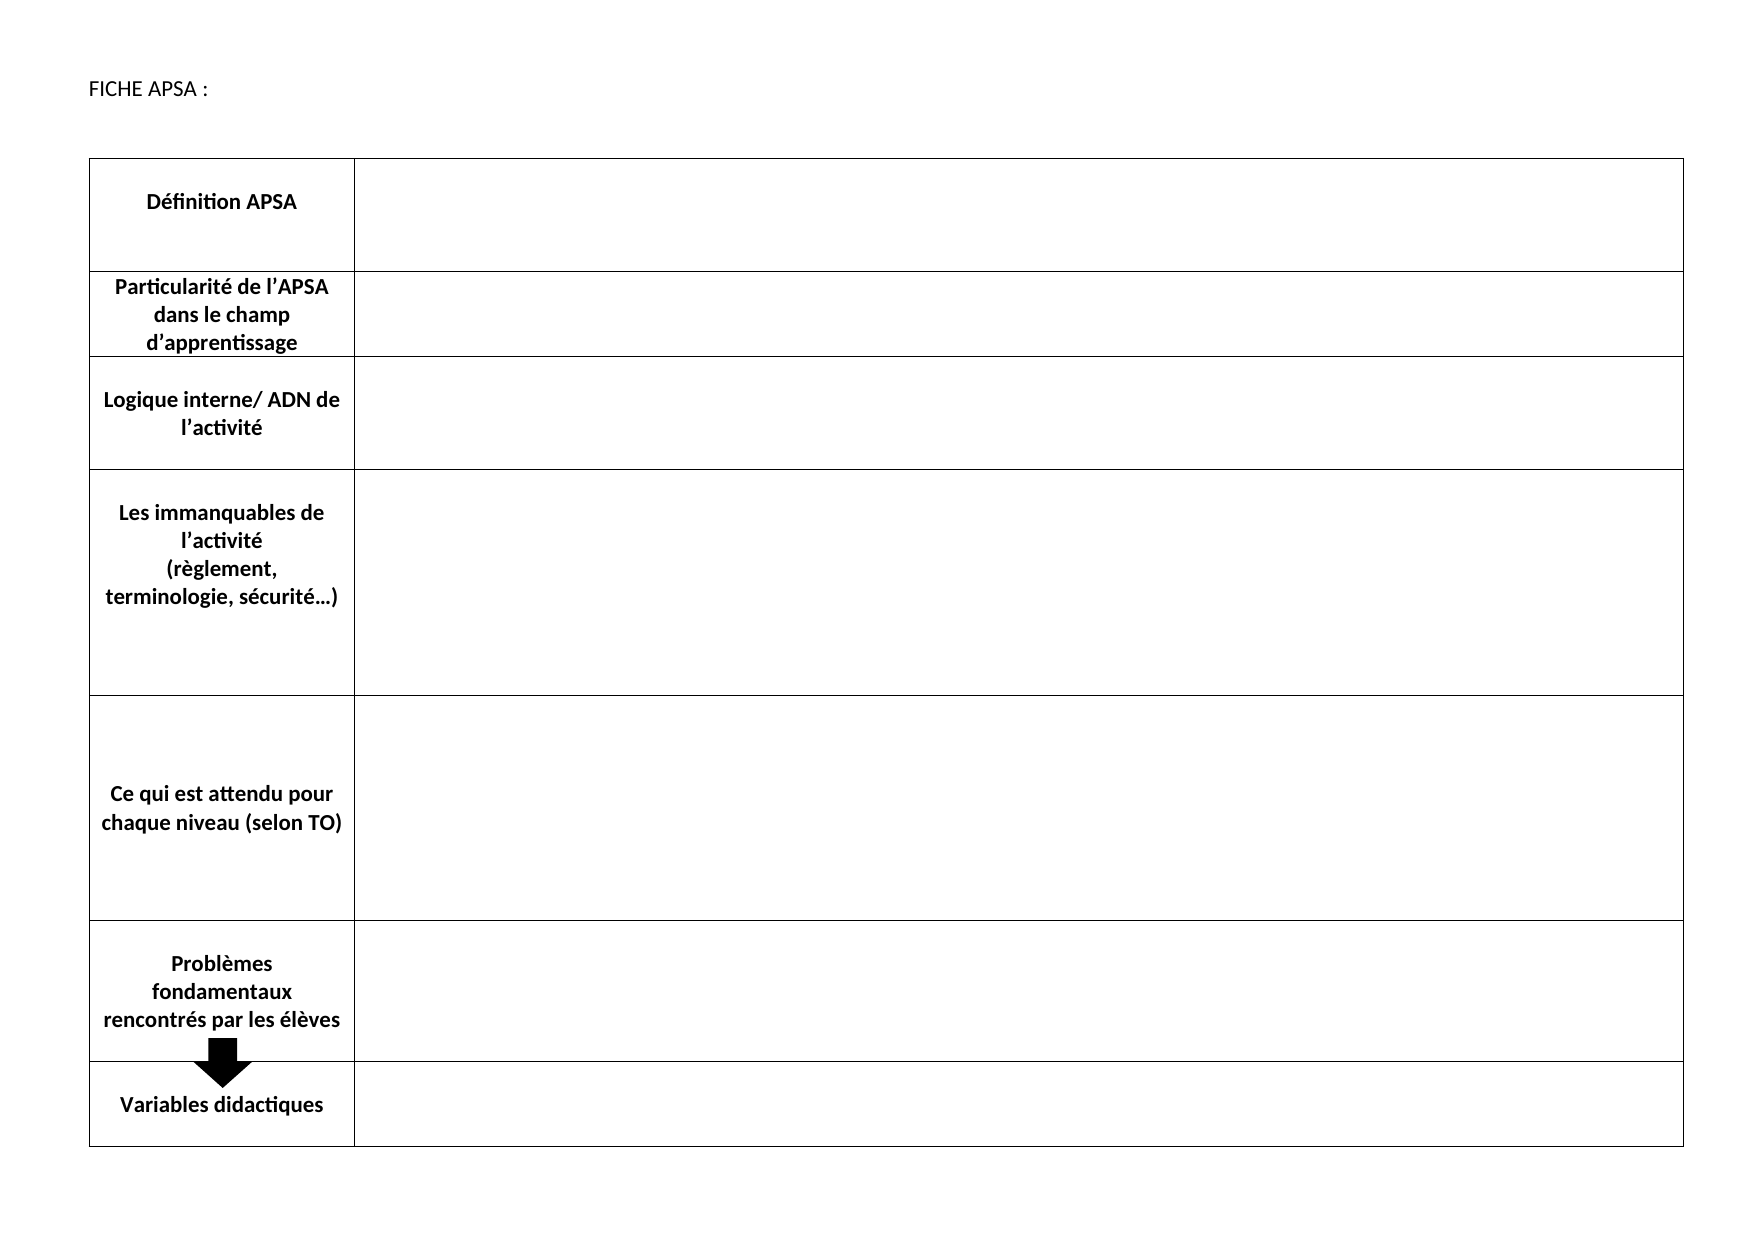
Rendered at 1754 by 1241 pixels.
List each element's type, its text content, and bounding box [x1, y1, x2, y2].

table_cell Logique interne/ ADN de l’activité [90, 357, 354, 469]
table_cell Problèmes fondamentaux rencontrés par les élèves [90, 921, 354, 1061]
table_cell Particularité de l’APSA dans le champ d’apprentissage [90, 272, 354, 356]
table_header [355, 159, 1683, 271]
table_cell [355, 357, 1683, 469]
table_cell [355, 921, 1683, 1061]
table_cell Ce qui est attendu pour chaque niveau (selon TO) [90, 696, 354, 920]
table_cell [355, 272, 1683, 356]
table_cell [90, 1062, 354, 1146]
table_header Définition APSA [90, 159, 354, 271]
table_cell [355, 470, 1683, 694]
table_cell Les immanquables de l’activité (règlement, terminologie, sécurité…) [90, 470, 354, 694]
table_cell [355, 1062, 1683, 1146]
table_cell [355, 696, 1683, 920]
